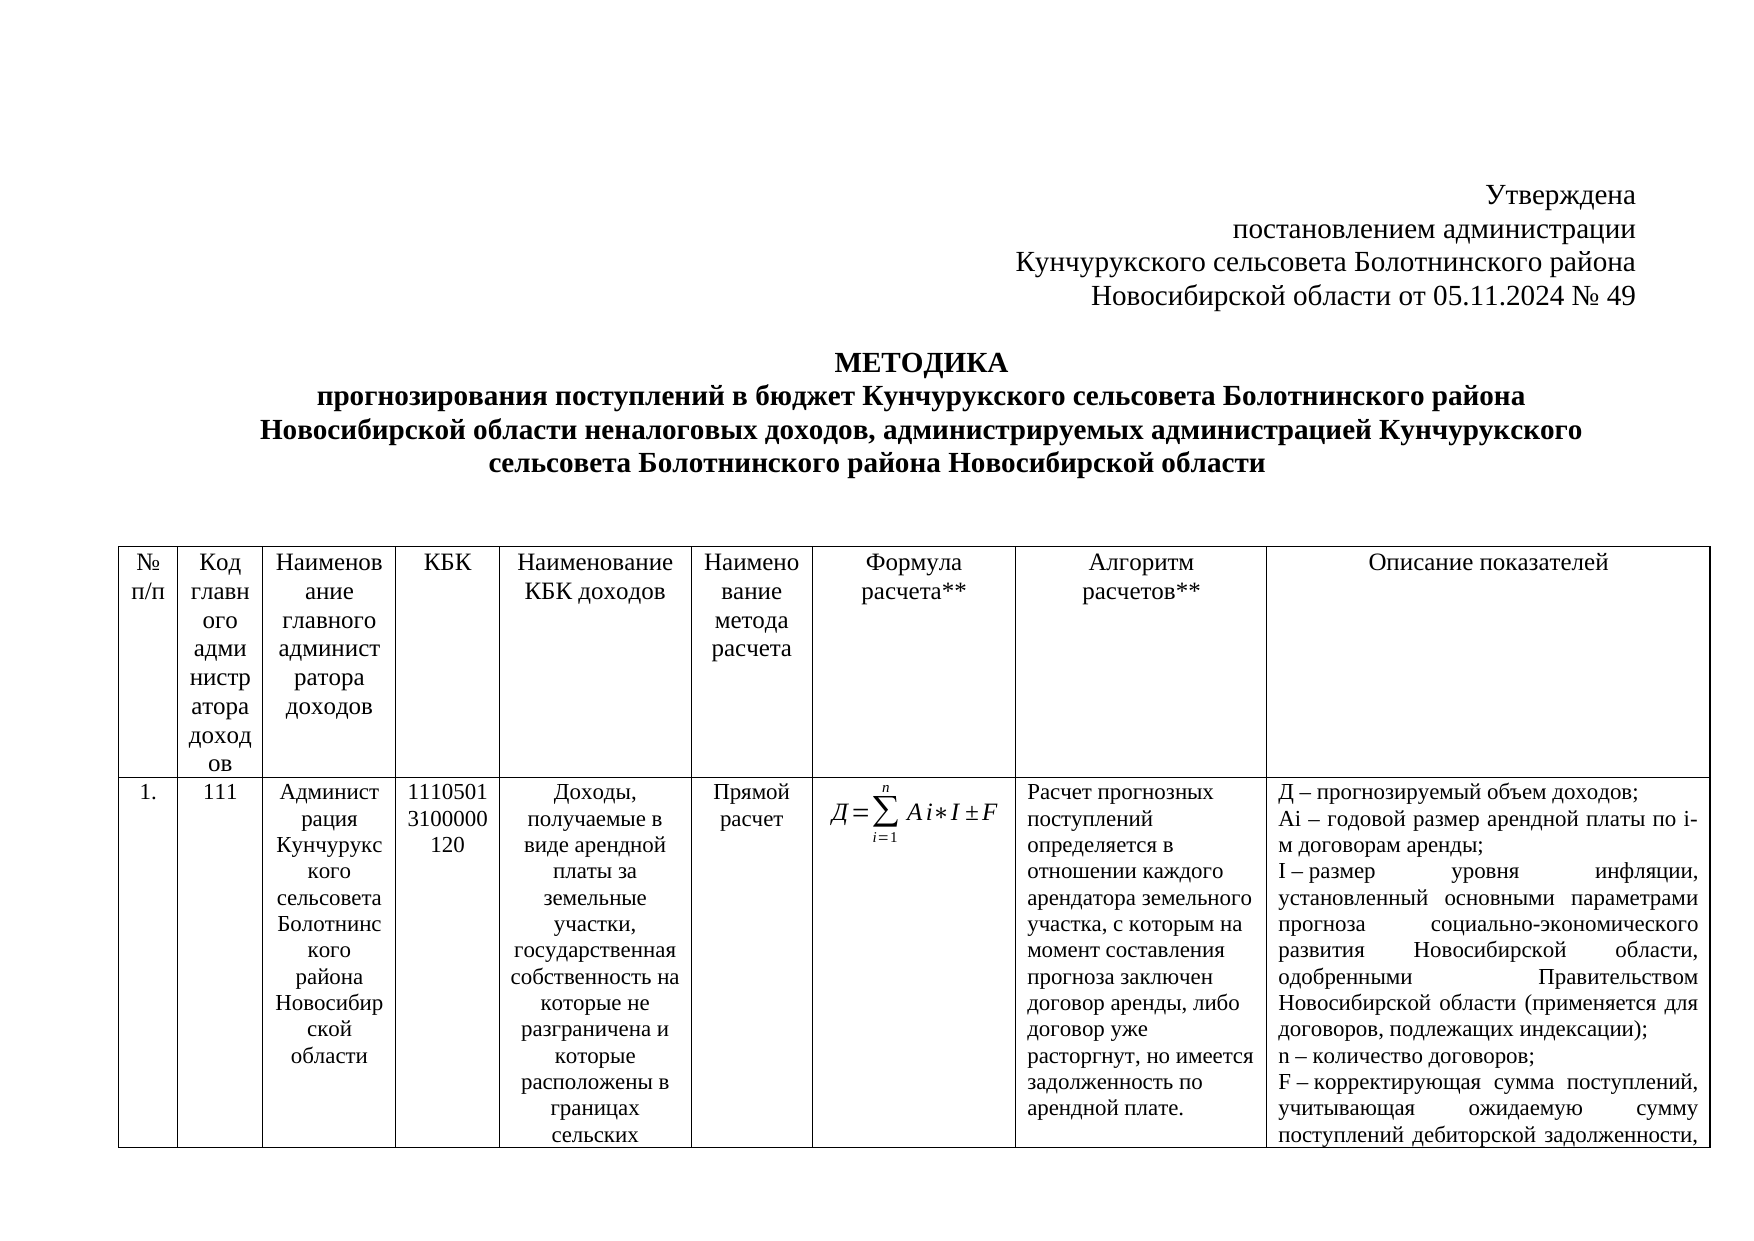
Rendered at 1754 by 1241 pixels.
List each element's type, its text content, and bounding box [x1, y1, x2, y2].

table_cell 11105013100000120 [396, 778, 499, 1147]
table_cell Прямой расчет [692, 778, 812, 1147]
text МЕТОДИКА [118, 345, 1636, 378]
text Новосибирской области от 05.11.2024 № 49 [118, 278, 1636, 311]
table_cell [263, 778, 395, 1147]
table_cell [1016, 778, 1266, 1147]
table_header КБК [396, 547, 499, 777]
table_header Код главного администратора доходов [178, 547, 262, 777]
table_header Описание показателей [1267, 547, 1709, 777]
text Новосибирской области неналоговых доходов, администрируемых администрацией Кунчурукского сельсовета Болотнинского района Новосибирской области [118, 412, 1636, 479]
table_cell 111 [178, 778, 262, 1147]
table_cell 1. [119, 778, 177, 1147]
table_header Наименование главного администратора доходов [263, 547, 395, 777]
table_header Формула расчета** [813, 547, 1015, 777]
table_header № п/п [119, 547, 177, 777]
text Кунчурукского сельсовета Болотнинского района [118, 244, 1636, 278]
text прогнозирования поступлений в бюджет Кунчурукского сельсовета Болотнинского района [118, 378, 1636, 412]
table_cell [813, 778, 1015, 1147]
table_header Алгоритм расчетов** [1016, 547, 1266, 777]
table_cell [1267, 778, 1709, 1147]
text постановлением администрации [118, 211, 1636, 244]
table_header Наименование КБК доходов [500, 547, 691, 777]
text Утверждена [118, 177, 1636, 211]
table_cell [500, 778, 691, 1147]
table_header Наименование метода расчета [692, 547, 812, 777]
